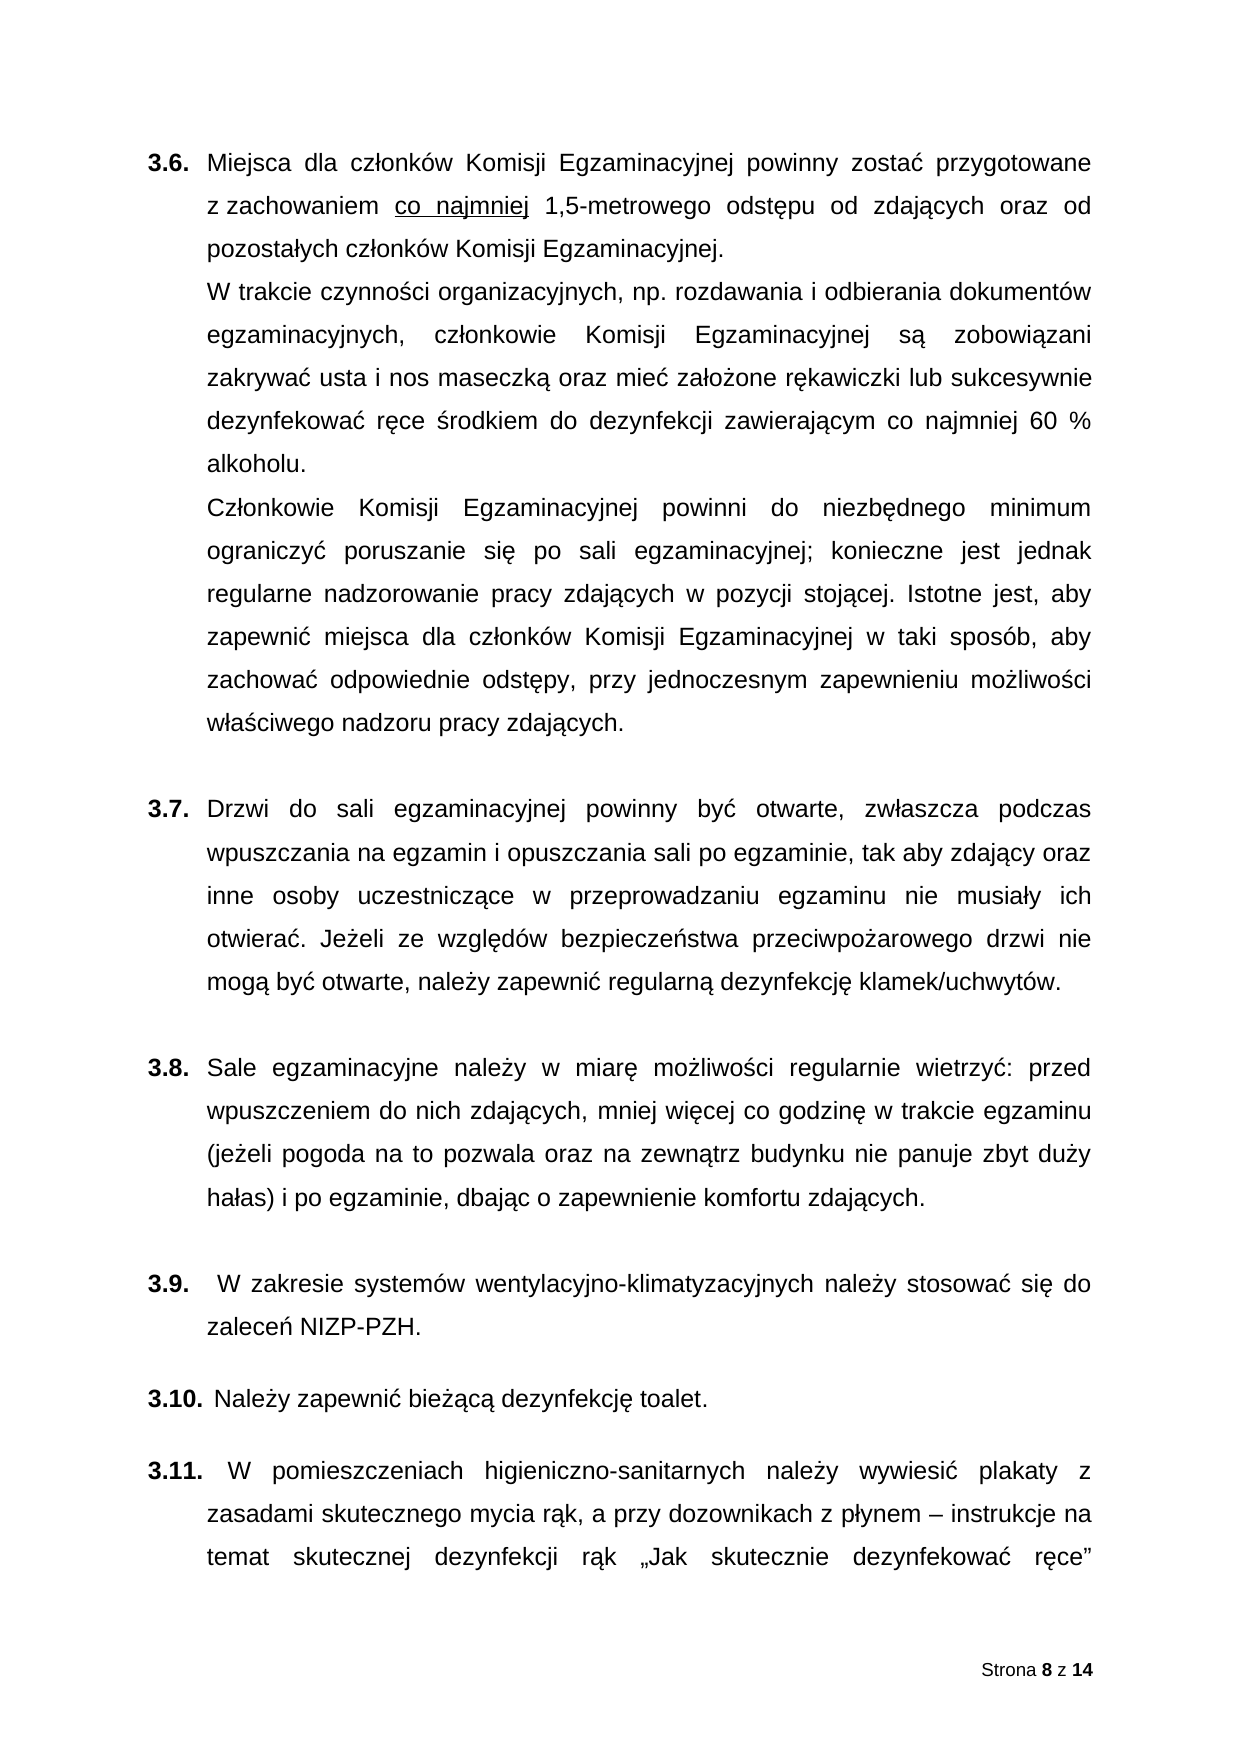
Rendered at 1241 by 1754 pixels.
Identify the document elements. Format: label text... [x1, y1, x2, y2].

list Miejsca dla członków Komisji Egzaminacyjnej powinny zostać przygotowane z zachowaniem co najmniej 1,5-metrowego odstępu od zdających oraz od pozostałych członków Komisji Egzaminacyjnej. [148, 148, 1093, 263]
list Drzwi do sali egzaminacyjnej powinny być otwarte, zwłaszcza podczas wpuszczania na egzamin i opuszczania sali po egzaminie, tak aby zdający oraz inne osoby uczestniczące w przeprowadzaniu egzaminu nie musiały ich otwierać. Jeżeli ze względów bezpieczeństwa przeciwpożarowego drzwi nie mogą być otwarte, należy zapewnić regularną dezynfekcję klamek/uchwytów. [148, 794, 1093, 996]
list Członkowie Komisji Egzaminacyjnej powinni do niezbędnego minimum ograniczyć poruszanie się po sali egzaminacyjnej; konieczne jest jednak regularne nadzorowanie pracy zdających w pozycji stojącej. Istotne jest, aby zapewnić miejsca dla członków Komisji Egzaminacyjnej w taki sposób, aby zachować odpowiednie odstępy, przy jednoczesnym zapewnieniu możliwości właściwego nadzoru pracy zdających. [207, 493, 1093, 737]
list W zakresie systemów wentylacyjno-klimatyzacyjnych należy stosować się do zaleceń NIZP-PZH. [148, 1269, 1093, 1341]
list W trakcie czynności organizacyjnych, np. rozdawania i odbierania dokumentów egzaminacyjnych, członkowie Komisji Egzaminacyjnej są zobowiązani zakrywać usta i nos maseczką oraz mieć założone rękawiczki lub sukcesywnie dezynfekować ręce środkiem do dezynfekcji zawierającym co najmniej 60 % alkoholu. [207, 277, 1093, 478]
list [148, 1456, 1093, 1571]
list Należy zapewnić bieżącą dezynfekcję toalet. [148, 1384, 1093, 1413]
list Sale egzaminacyjne należy w miarę możliwości regularnie wietrzyć: przed wpuszczeniem do nich zdających, mniej więcej co godzinę w trakcie egzaminu (jeżeli pogoda na to pozwala oraz na zewnątrz budynku nie panuje zbyt duży hałas) i po egzaminie, dbając o zapewnienie komfortu zdających. [148, 1053, 1093, 1211]
